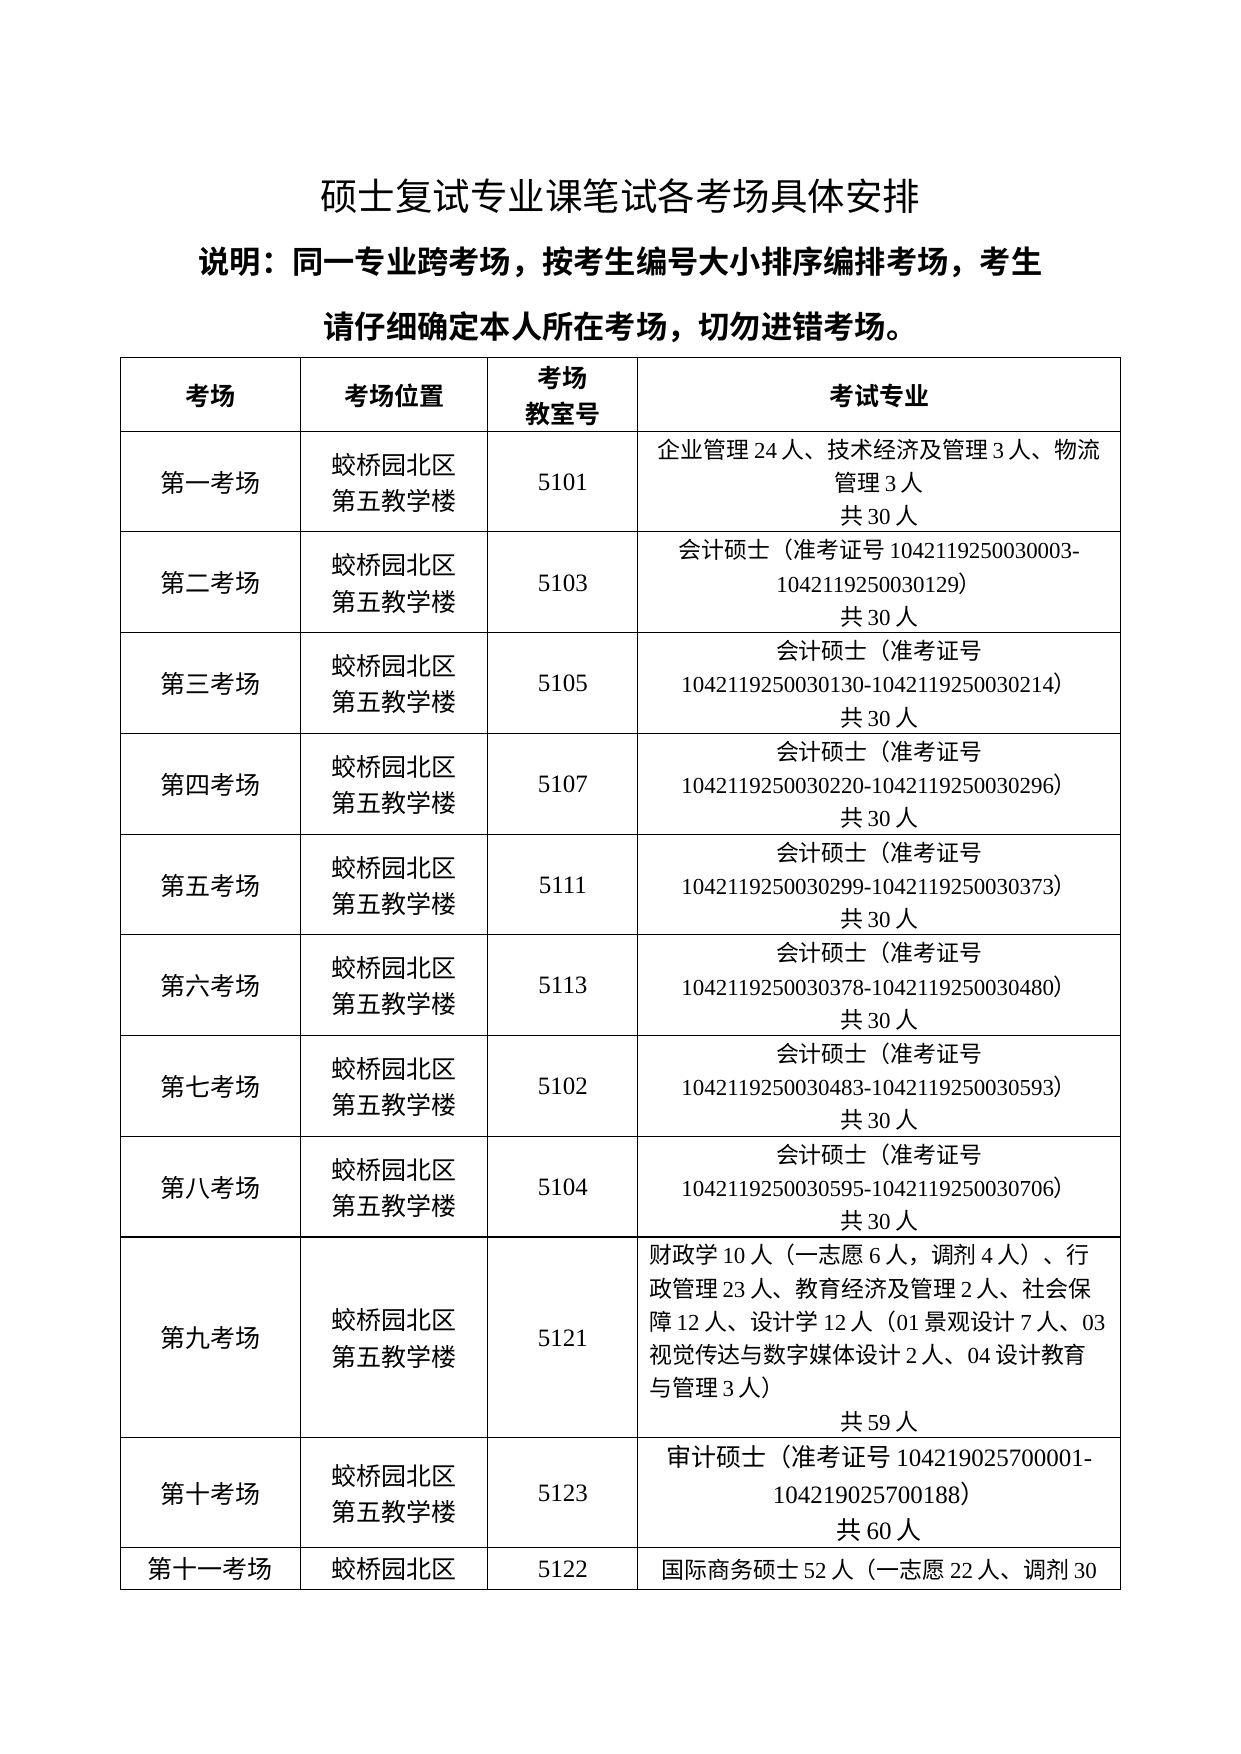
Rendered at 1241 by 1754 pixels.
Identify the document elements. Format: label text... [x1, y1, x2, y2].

table_cell 第十一考场 [121, 1548, 300, 1588]
table_cell 第四考场 [121, 734, 300, 833]
table_header 考场位置 [301, 358, 487, 431]
table_cell 5113 [488, 935, 637, 1035]
table_cell 蛟桥园北区 第五教学楼 [301, 835, 487, 934]
table_header 考场 [121, 358, 300, 431]
table_cell 第六考场 [121, 935, 300, 1035]
table_cell 第二考场 [121, 532, 300, 632]
table_cell 会计硕士（准考证号 1042119250030378-1042119250030480） 共30人 [638, 935, 1120, 1035]
table_cell 第九考场 [121, 1238, 300, 1437]
table_cell 蛟桥园北区 第五教学楼 [301, 633, 487, 733]
table_cell 5101 [488, 432, 637, 531]
table_cell 5105 [488, 633, 637, 733]
table_cell 第七考场 [121, 1036, 300, 1136]
table_cell 第一考场 [121, 432, 300, 531]
table_cell 5104 [488, 1137, 637, 1236]
table_cell 第五考场 [121, 835, 300, 934]
table_cell 会计硕士（准考证号 1042119250030220-1042119250030296） 共30人 [638, 734, 1120, 833]
table_cell 第十考场 [121, 1438, 300, 1547]
table_cell 蛟桥园北区 第五教学楼 [301, 935, 487, 1035]
table_header 考试专业 [638, 358, 1120, 431]
table_cell 蛟桥园北区 第五教学楼 [301, 532, 487, 632]
text 硕士复试专业课笔试各考场具体安排 [187, 162, 1053, 227]
table_cell 第三考场 [121, 633, 300, 733]
table_cell 蛟桥园北区 第五教学楼 [301, 1238, 487, 1437]
table_cell 财政学10人（一志愿6人，调剂4人）、行政管理23人、教育经济及管理2人、社会保障12人、设计学12人（01景观设计7人、03视觉传达与数字媒体设计2人、04设计教育与管理3人） 共59人 [638, 1238, 1120, 1437]
table_cell 企业管理24人、技术经济及管理3人、物流管理3人 共30人 [638, 432, 1120, 531]
table_cell 会计硕士（准考证号 1042119250030483-1042119250030593） 共30人 [638, 1036, 1120, 1136]
table_cell 5122 [488, 1548, 637, 1588]
table_cell 审计硕士（准考证号104219025700001-104219025700188） 共60人 [638, 1438, 1120, 1547]
table_cell 蛟桥园北区 第五教学楼 [301, 1137, 487, 1236]
table_cell 会计硕士（准考证号1042119250030003-1042119250030129） 共30人 [638, 532, 1120, 632]
table_cell 蛟桥园北区 第五教学楼 [301, 734, 487, 833]
table_cell 会计硕士（准考证号 1042119250030299-1042119250030373） 共30人 [638, 835, 1120, 934]
table_cell 蛟桥园北区 第五教学楼 [301, 1548, 487, 1588]
table_cell 5121 [488, 1238, 637, 1437]
table_cell 会计硕士（准考证号 1042119250030595-1042119250030706） 共30人 [638, 1137, 1120, 1236]
table_cell 蛟桥园北区 第五教学楼 [301, 1438, 487, 1547]
table_cell 5107 [488, 734, 637, 833]
table_cell 5123 [488, 1438, 637, 1547]
table_cell 5102 [488, 1036, 637, 1136]
table_cell 蛟桥园北区 第五教学楼 [301, 1036, 487, 1136]
table_cell 蛟桥园北区 第五教学楼 [301, 432, 487, 531]
table_cell 会计硕士（准考证号 1042119250030130-1042119250030214） 共30人 [638, 633, 1120, 733]
table_header 考场 教室号 [488, 358, 637, 431]
text 说明：同一专业跨考场，按考生编号大小排序编排考场，考生请仔细确定本人所在考场，切勿进错考场。 [187, 227, 1053, 357]
table_cell 5103 [488, 532, 637, 632]
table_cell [638, 1548, 1120, 1588]
table_cell 5111 [488, 835, 637, 934]
table_cell 第八考场 [121, 1137, 300, 1236]
